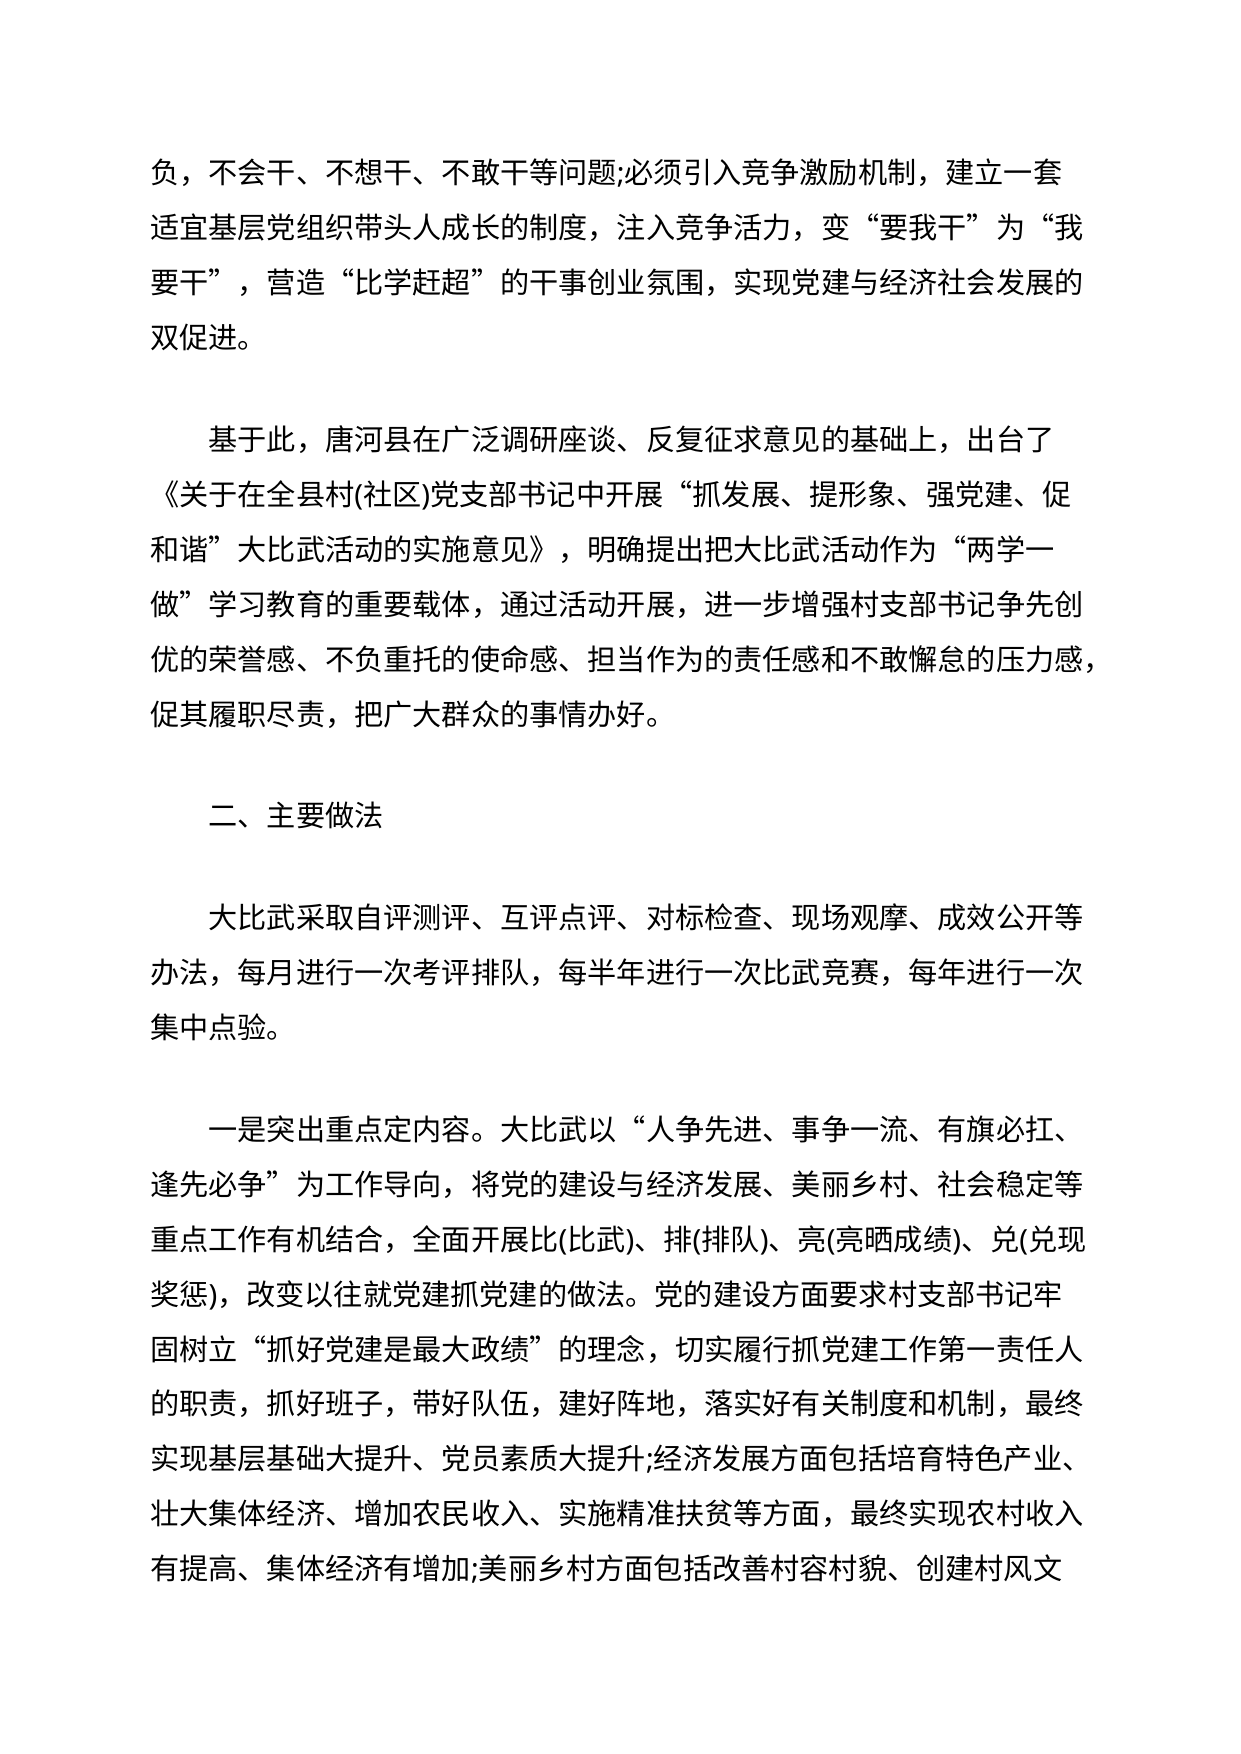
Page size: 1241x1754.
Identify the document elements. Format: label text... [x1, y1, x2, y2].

text 二、主要做法 [150, 793, 1090, 835]
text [150, 1106, 1090, 1588]
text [150, 150, 1090, 357]
text 大比武采取自评测评、互评点评、对标检查、现场观摩、成效公开等办法，每月进行一次考评排队，每半年进行一次比武竞赛，每年进行一次集中点验。 [150, 895, 1090, 1047]
text 基于此，唐河县在广泛调研座谈、反复征求意见的基础上，出台了《关于在全县村(社区)党支部书记中开展“抓发展、提形象、强党建、促和谐”大比武活动的实施意见》，明确提出把大比武活动作为“两学一做”学习教育的重要载体，通过活动开展，进一步增强村支部书记争先创优的荣誉感、不负重托的使命感、担当作为的责任感和不敢懈怠的压力感，促其履职尽责，把广大群众的事情办好。 [150, 417, 1090, 733]
